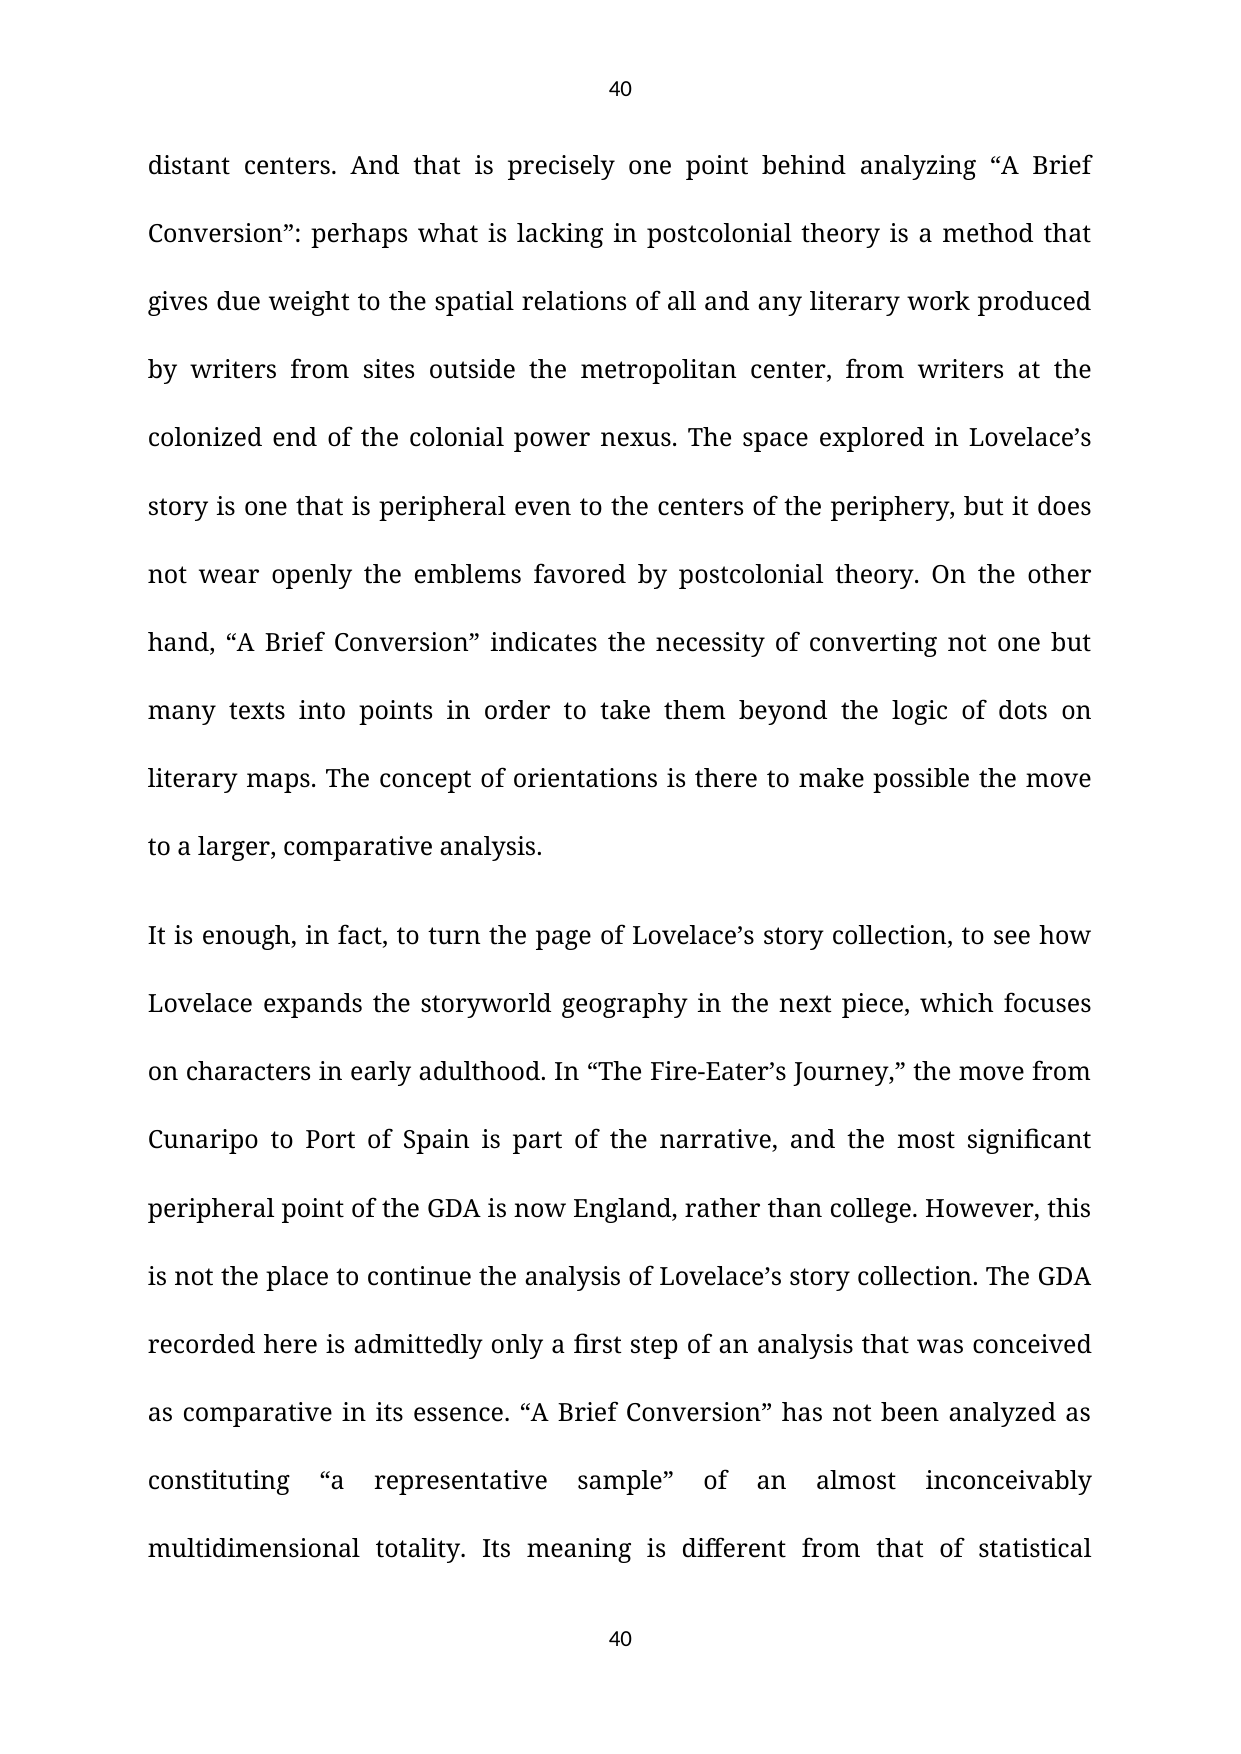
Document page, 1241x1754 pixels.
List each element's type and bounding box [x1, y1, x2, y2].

text [148, 918, 1093, 1565]
text [148, 148, 1093, 863]
